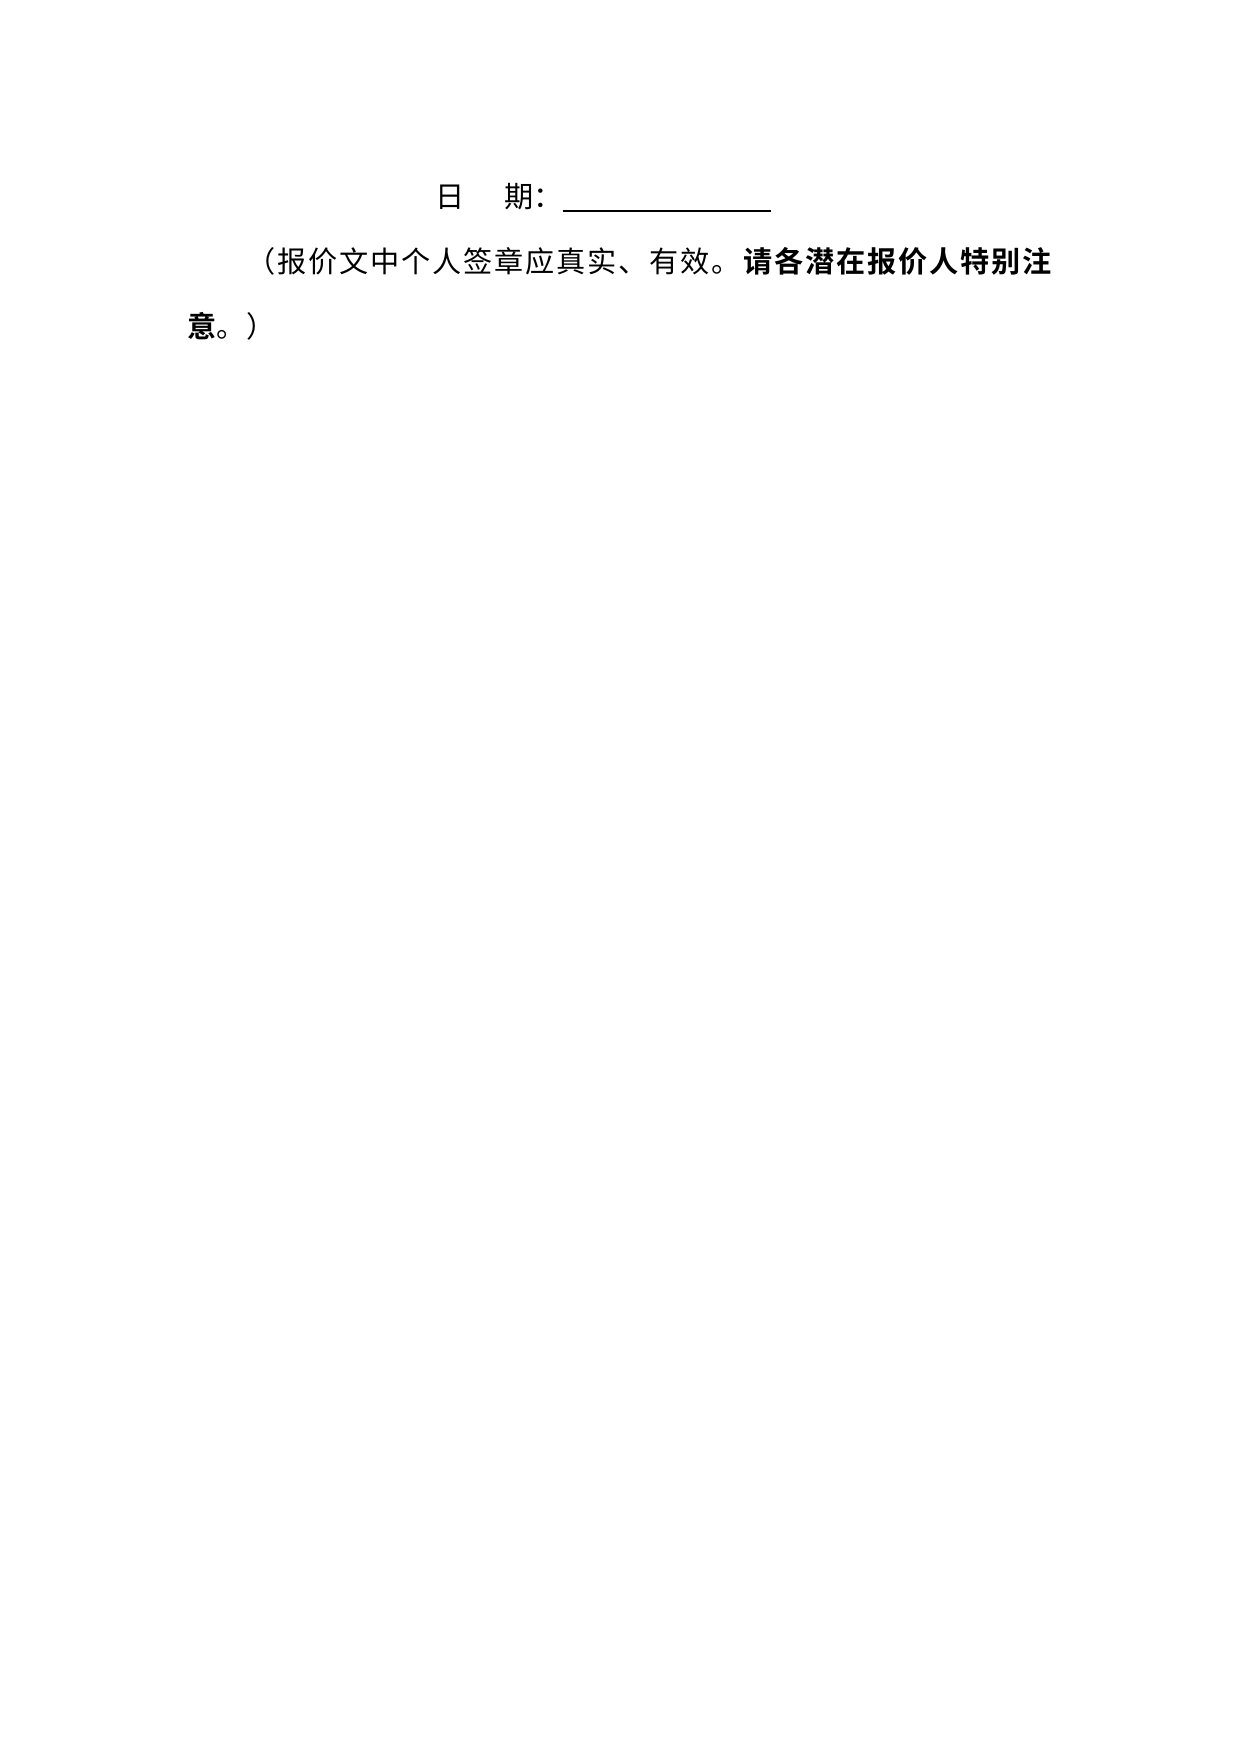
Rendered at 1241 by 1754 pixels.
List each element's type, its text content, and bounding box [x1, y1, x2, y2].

text （报价文中个人签章应真实、有效。请各潜在报价人特别注意。） [187, 227, 1053, 357]
text 日 期： [187, 162, 1053, 227]
